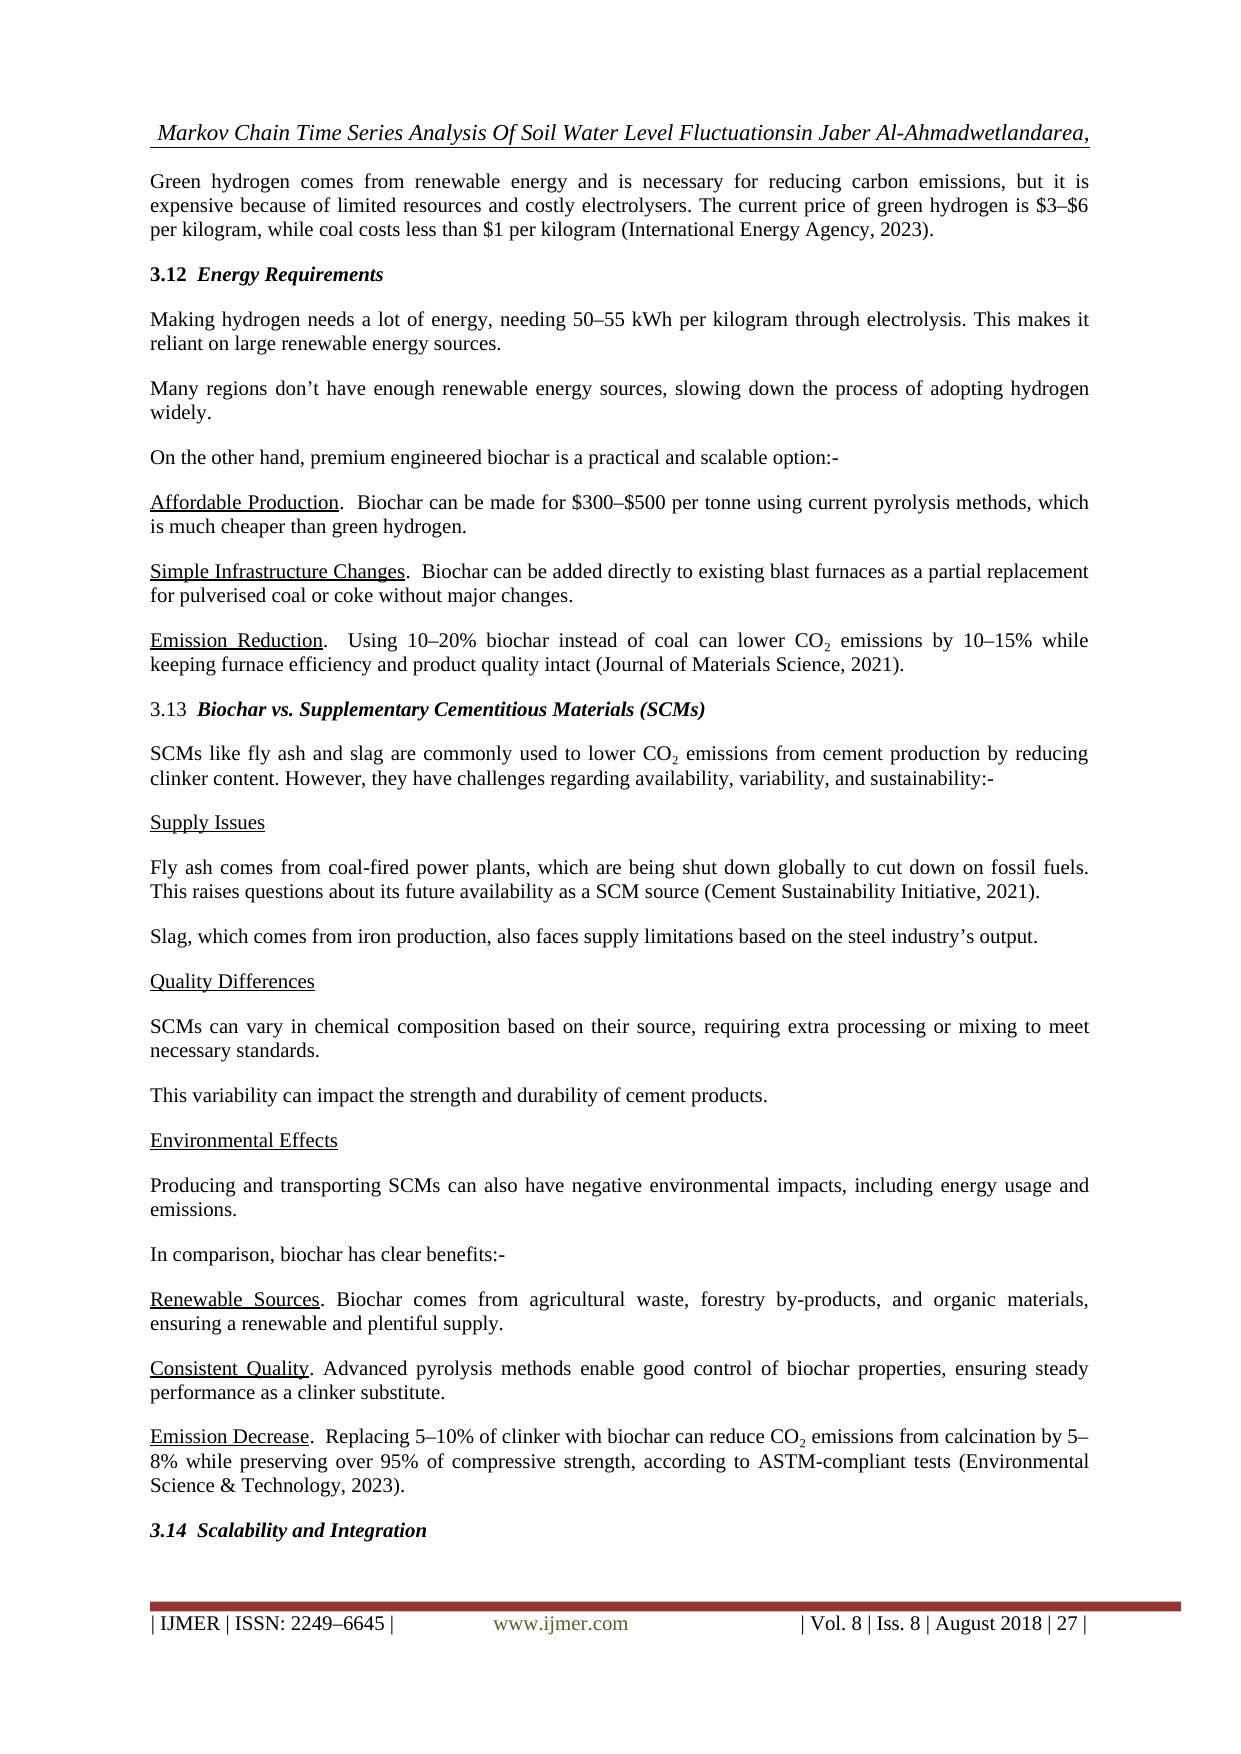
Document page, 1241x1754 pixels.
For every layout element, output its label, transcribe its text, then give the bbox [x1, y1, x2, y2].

text 3.12 Energy Requirements [150, 262, 1090, 286]
text Environmental Effects [150, 1128, 1090, 1152]
text Consistent Quality. Advanced pyrolysis methods enable good control of biochar properties, ensuring steady performance as a clinker substitute. [150, 1356, 1090, 1404]
text Green hydrogen comes from renewable energy and is necessary for reducing carbon emissions, but it is expensive because of limited resources and costly electrolysers. The current price of green hydrogen is $3–$6 per kilogram, while coal costs less than $1 per kilogram (International Energy Agency, 2023). [150, 169, 1090, 241]
text Emission Reduction. Using 10–20% biochar instead of coal can lower CO₂ emissions by 10–15% while keeping furnace efficiency and product quality intact (Journal of Materials Science, 2021). [150, 627, 1090, 676]
text On the other hand, premium engineered biochar is a practical and scalable option:- [150, 445, 1090, 469]
text Quality Differences [150, 969, 1090, 993]
text Making hydrogen needs a lot of energy, needing 50–55 kWh per kilogram through electrolysis. This makes it reliant on large renewable energy sources. [150, 307, 1090, 355]
text This variability can impact the strength and durability of cement products. [150, 1083, 1090, 1107]
text Emission Decrease. Replacing 5–10% of clinker with biochar can reduce CO₂ emissions from calcination by 5–8% while preserving over 95% of compressive strength, according to ASTM-compliant tests (Environmental Science & Technology, 2023). [150, 1424, 1090, 1497]
text 3.14 Scalability and Integration [150, 1517, 1090, 1542]
text Slag, which comes from iron production, also faces supply limitations based on the steel industry’s output. [150, 924, 1090, 948]
text Renewable Sources. Biochar comes from agricultural waste, forestry by-products, and organic materials, ensuring a renewable and plentiful supply. [150, 1287, 1090, 1335]
text Many regions don’t have enough renewable energy sources, slowing down the process of adopting hydrogen widely. [150, 376, 1090, 424]
text Supply Issues [150, 810, 1090, 834]
text Affordable Production. Biochar can be made for $300–$500 per tonne using current pyrolysis methods, which is much cheaper than green hydrogen. [150, 489, 1090, 538]
text SCMs like fly ash and slag are commonly used to lower CO₂ emissions from cement production by reducing clinker content. However, they have challenges regarding availability, variability, and sustainability:- [150, 741, 1090, 789]
text Producing and transporting SCMs can also have negative environmental impacts, including energy usage and emissions. [150, 1173, 1090, 1221]
text Fly ash comes from coal-fired power plants, which are being shut down globally to cut down on fossil fuels. This raises questions about its future availability as a SCM source (Cement Sustainability Initiative, 2021). [150, 855, 1090, 903]
text In comparison, biochar has clear benefits:- [150, 1242, 1090, 1266]
text SCMs can vary in chemical composition based on their source, requiring extra processing or mixing to meet necessary standards. [150, 1014, 1090, 1062]
text Simple Infrastructure Changes. Biochar can be added directly to existing blast furnaces as a partial replacement for pulverised coal or coke without major changes. [150, 558, 1090, 607]
text 3.13 Biochar vs. Supplementary Cementitious Materials (SCMs) [150, 696, 1090, 721]
